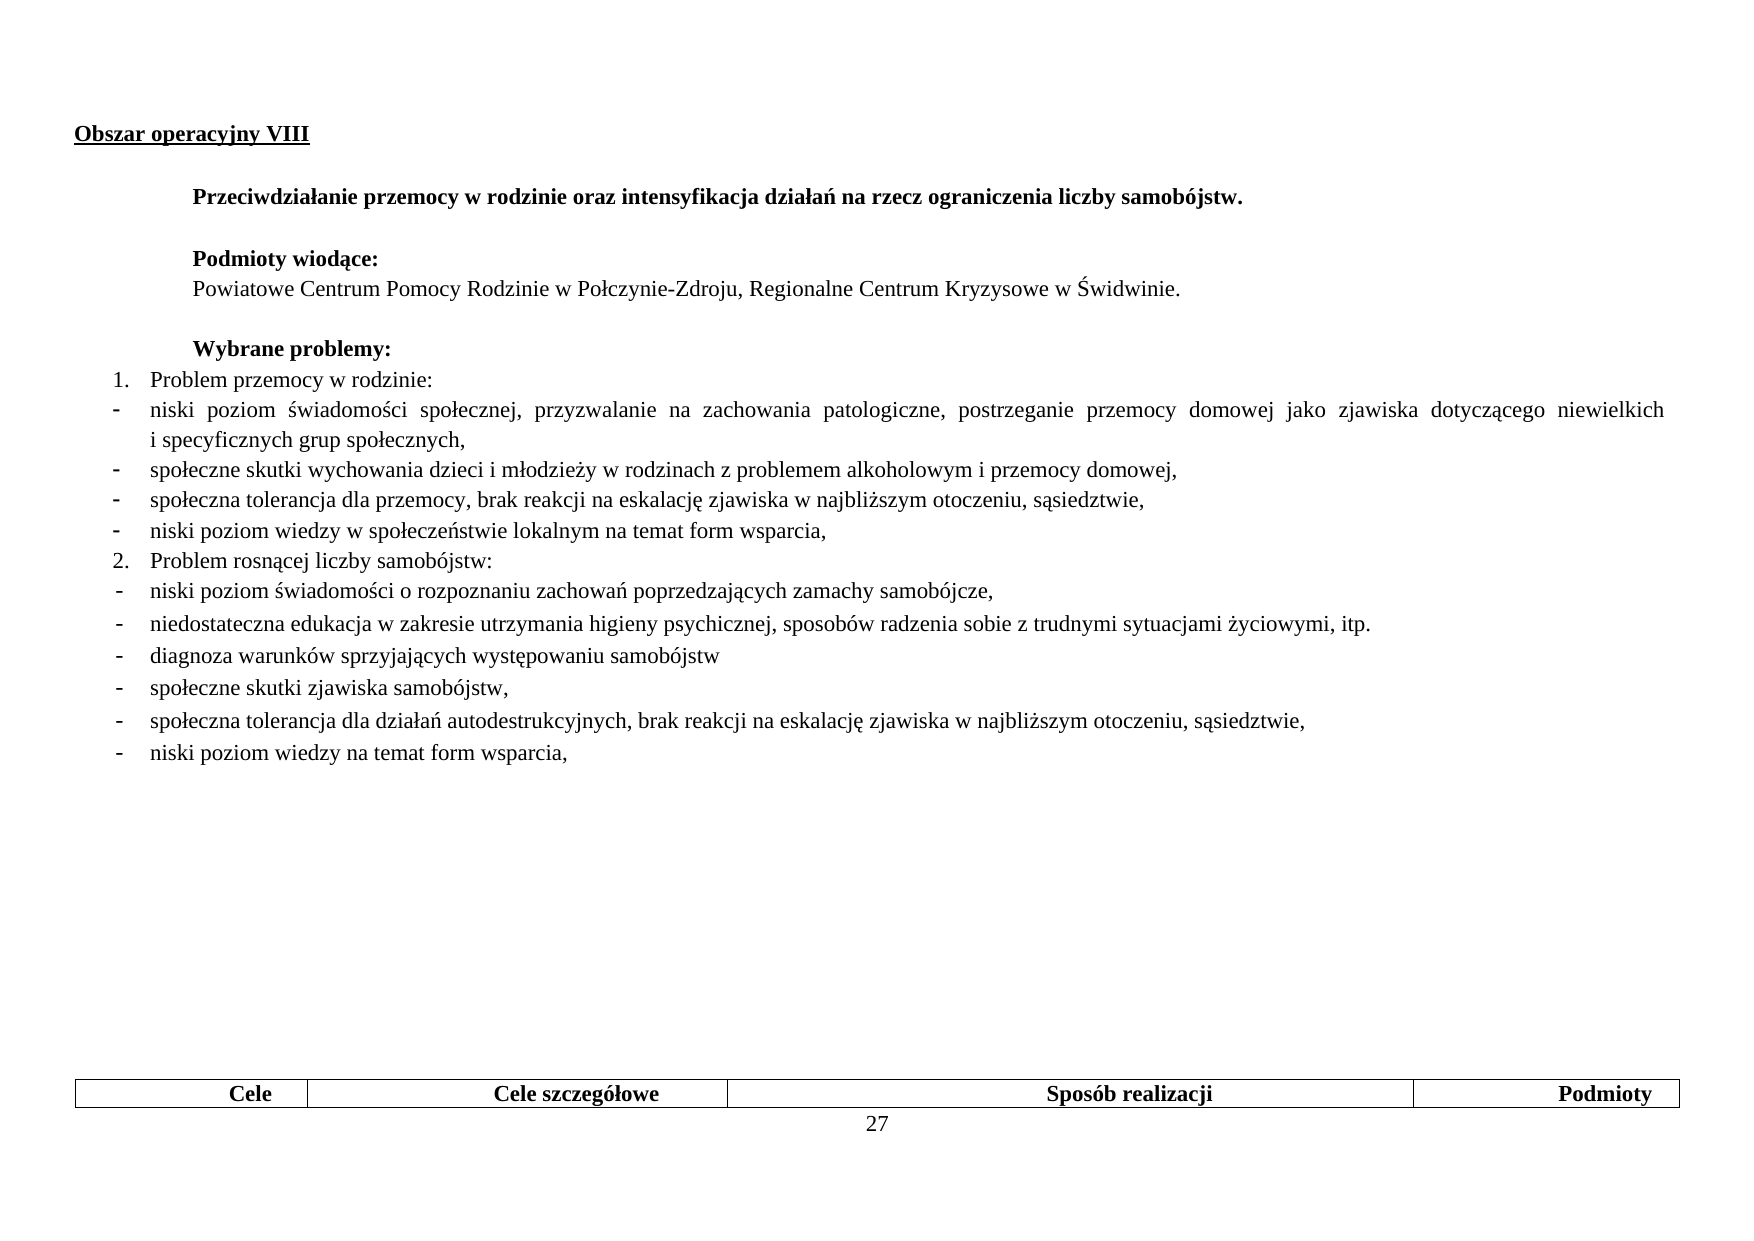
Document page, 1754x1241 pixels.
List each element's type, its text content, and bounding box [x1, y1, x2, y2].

table_header Cele ogólne [76, 1080, 307, 1107]
list niski poziom świadomości o rozpoznaniu zachowań poprzedzających zamachy samobójcze, [112, 577, 1679, 605]
table_header Sposób realizacji [728, 1080, 1413, 1107]
list społeczna tolerancja dla działań autodestrukcyjnych, brak reakcji na eskalację zjawiska w najbliższym otoczeniu, sąsiedztwie, [112, 707, 1679, 735]
list Problem rosnącej liczby samobójstw: [112, 547, 1679, 573]
list społeczna tolerancja dla przemocy, brak reakcji na eskalację zjawiska w najbliższym otoczeniu, sąsiedztwie, [112, 487, 1679, 513]
table_header Cele szczegółowe [308, 1080, 727, 1107]
list niski poziom świadomości społecznej, przyzwalanie na zachowania patologiczne, postrzeganie przemocy domowej jako zjawiska dotyczącego niewielkich i specyficznych grup społecznych, [112, 396, 1679, 452]
list niski poziom wiedzy w społeczeństwie lokalnym na temat form wsparcia, [112, 517, 1679, 543]
list niski poziom wiedzy na temat form wsparcia, [112, 739, 1679, 767]
list diagnoza warunków sprzyjających występowaniu samobójstw [112, 642, 1679, 670]
text Przeciwdziałanie przemocy w rodzinie oraz intensyfikacja działań na rzecz ograniczenia liczby samobójstw. [192, 183, 1679, 210]
list Problem przemocy w rodzinie: [112, 366, 1679, 392]
list niedostateczna edukacja w zakresie utrzymania higieny psychicznej, sposobów radzenia sobie z trudnymi sytuacjami życiowymi, itp. [112, 609, 1679, 638]
list społeczne skutki wychowania dzieci i młodzieży w rodzinach z problemem alkoholowym i przemocy domowej, [112, 456, 1679, 483]
subtitle Obszar operacyjny VIII [74, 121, 1679, 147]
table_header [1414, 1080, 1679, 1107]
text Wybrane problemy: [192, 336, 1679, 362]
text Powiatowe Centrum Pomocy Rodzinie w Połczynie-Zdroju, Regionalne Centrum Kryzysowe w Świdwinie. [192, 275, 1679, 301]
list społeczne skutki zjawiska samobójstw, [112, 674, 1679, 703]
text Podmioty wiodące: [192, 245, 1679, 271]
